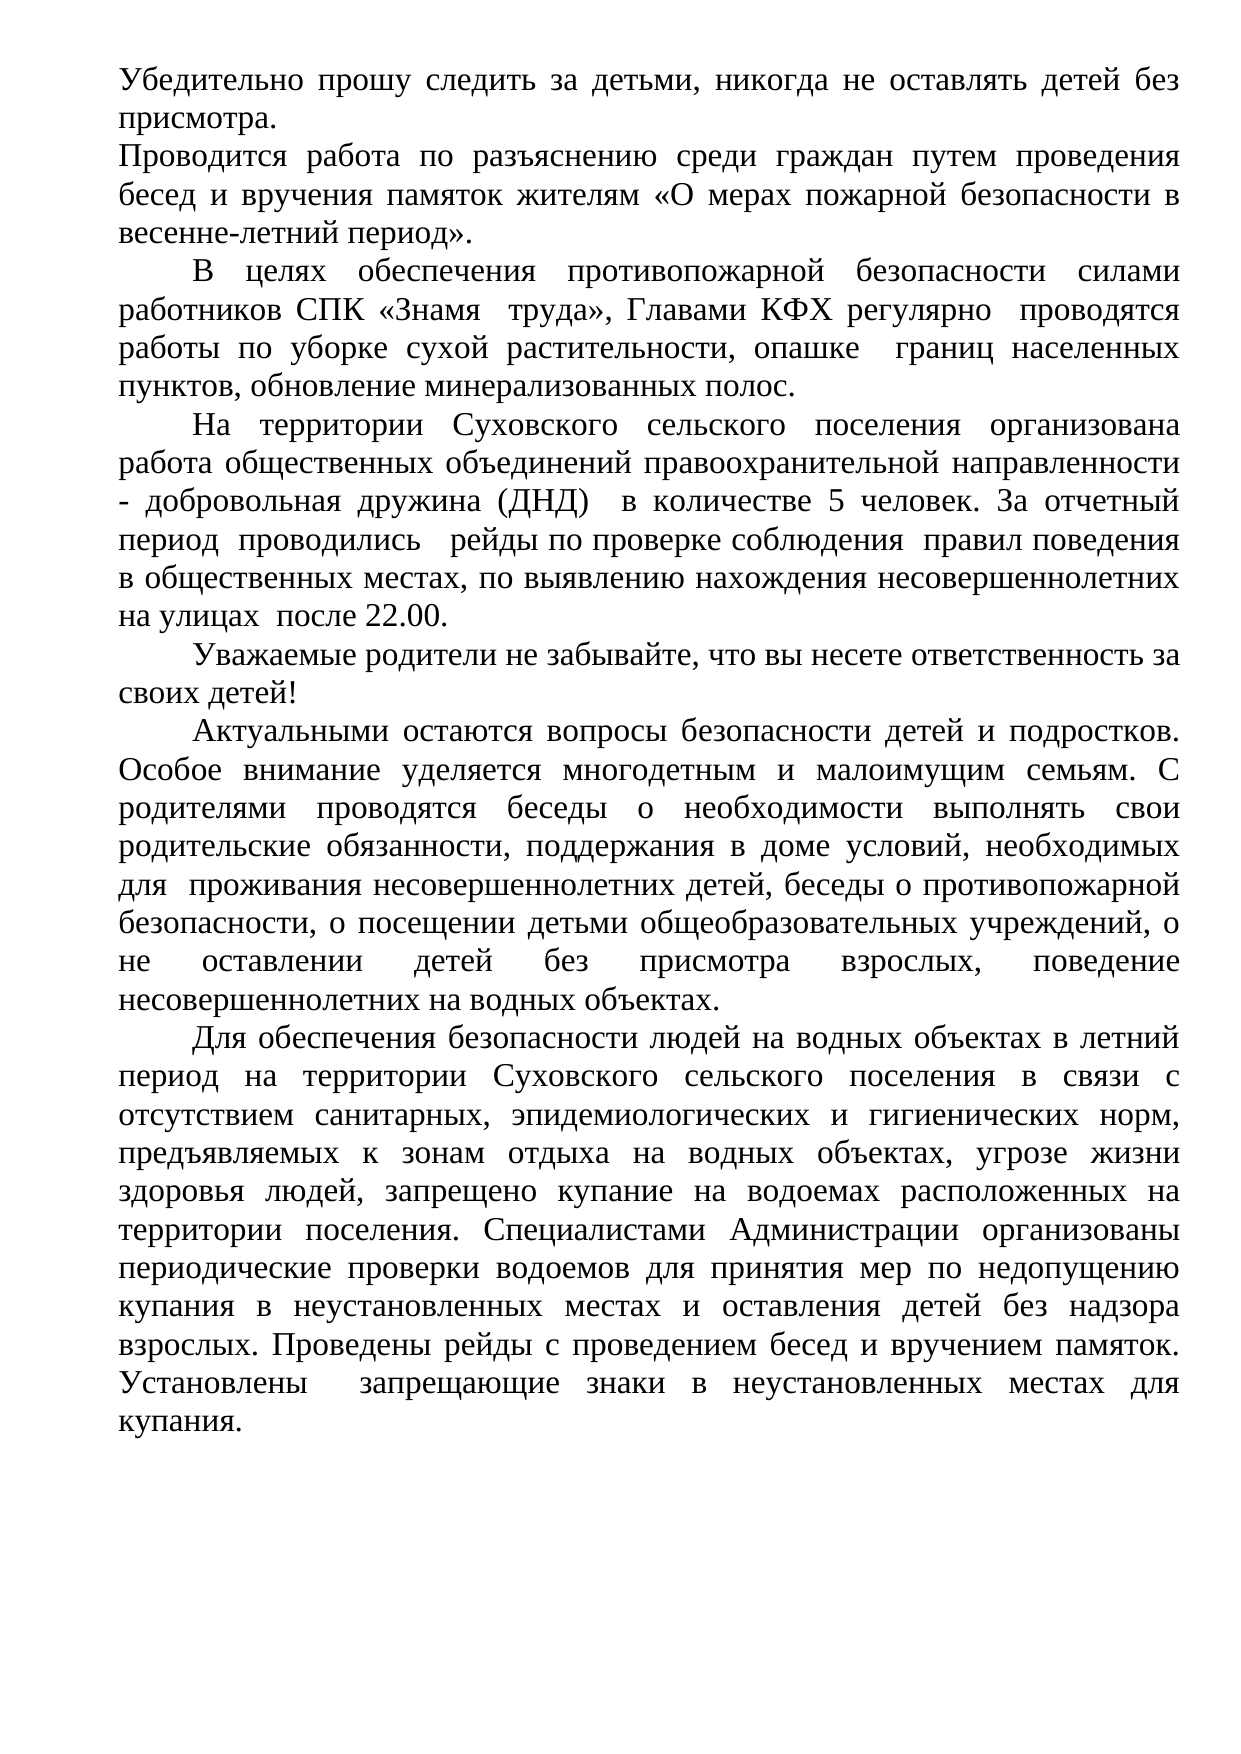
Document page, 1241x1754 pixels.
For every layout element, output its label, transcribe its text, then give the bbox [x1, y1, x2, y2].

text На территории Суховского сельского поселения организована работа общественных объединений правоохранительной направленности - добровольная дружина (ДНД) в количестве 5 человек. За отчетный период проводились рейды по проверке соблюдения правил поведения в общественных местах, по выявлению нахождения несовершеннолетних на улицах после 22.00. [118, 404, 1181, 634]
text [118, 59, 1181, 136]
text Актуальными остаются вопросы безопасности детей и подростков. Особое внимание уделяется многодетным и малоимущим семьям. С родителями проводятся беседы о необходимости выполнять свои родительские обязанности, поддержания в доме условий, необходимых для проживания несовершеннолетних детей, беседы о противопожарной безопасности, о посещении детьми общеобразовательных учреждений, о не оставлении детей без присмотра взрослых, поведение несовершеннолетних на водных объектах. [118, 711, 1181, 1017]
text Проводится работа по разъяснению среди граждан путем проведения бесед и вручения памяток жителям «О мерах пожарной безопасности в весенне-летний период». [118, 136, 1181, 251]
text В целях обеспечения противопожарной безопасности силами работников СПК «Знамя труда», Главами КФХ регулярно проводятся работы по уборке сухой растительности, опашке границ населенных пунктов, обновление минерализованных полос. [118, 251, 1181, 404]
text Уважаемые родители не забывайте, что вы несете ответственность за своих детей! [118, 634, 1181, 711]
text Для обеспечения безопасности людей на водных объектах в летний период на территории Суховского сельского поселения в связи с отсутствием санитарных, эпидемиологических и гигиенических норм, предъявляемых к зонам отдыха на водных объектах, угрозе жизни здоровья людей, запрещено купание на водоемах расположенных на территории поселения. Специалистами Администрации организованы периодические проверки водоемов для принятия мер по недопущению купания в неустановленных местах и оставления детей без надзора взрослых. Проведены рейды с проведением бесед и вручением памяток. Установлены запрещающие знаки в неустановленных местах для купания. [118, 1017, 1181, 1439]
